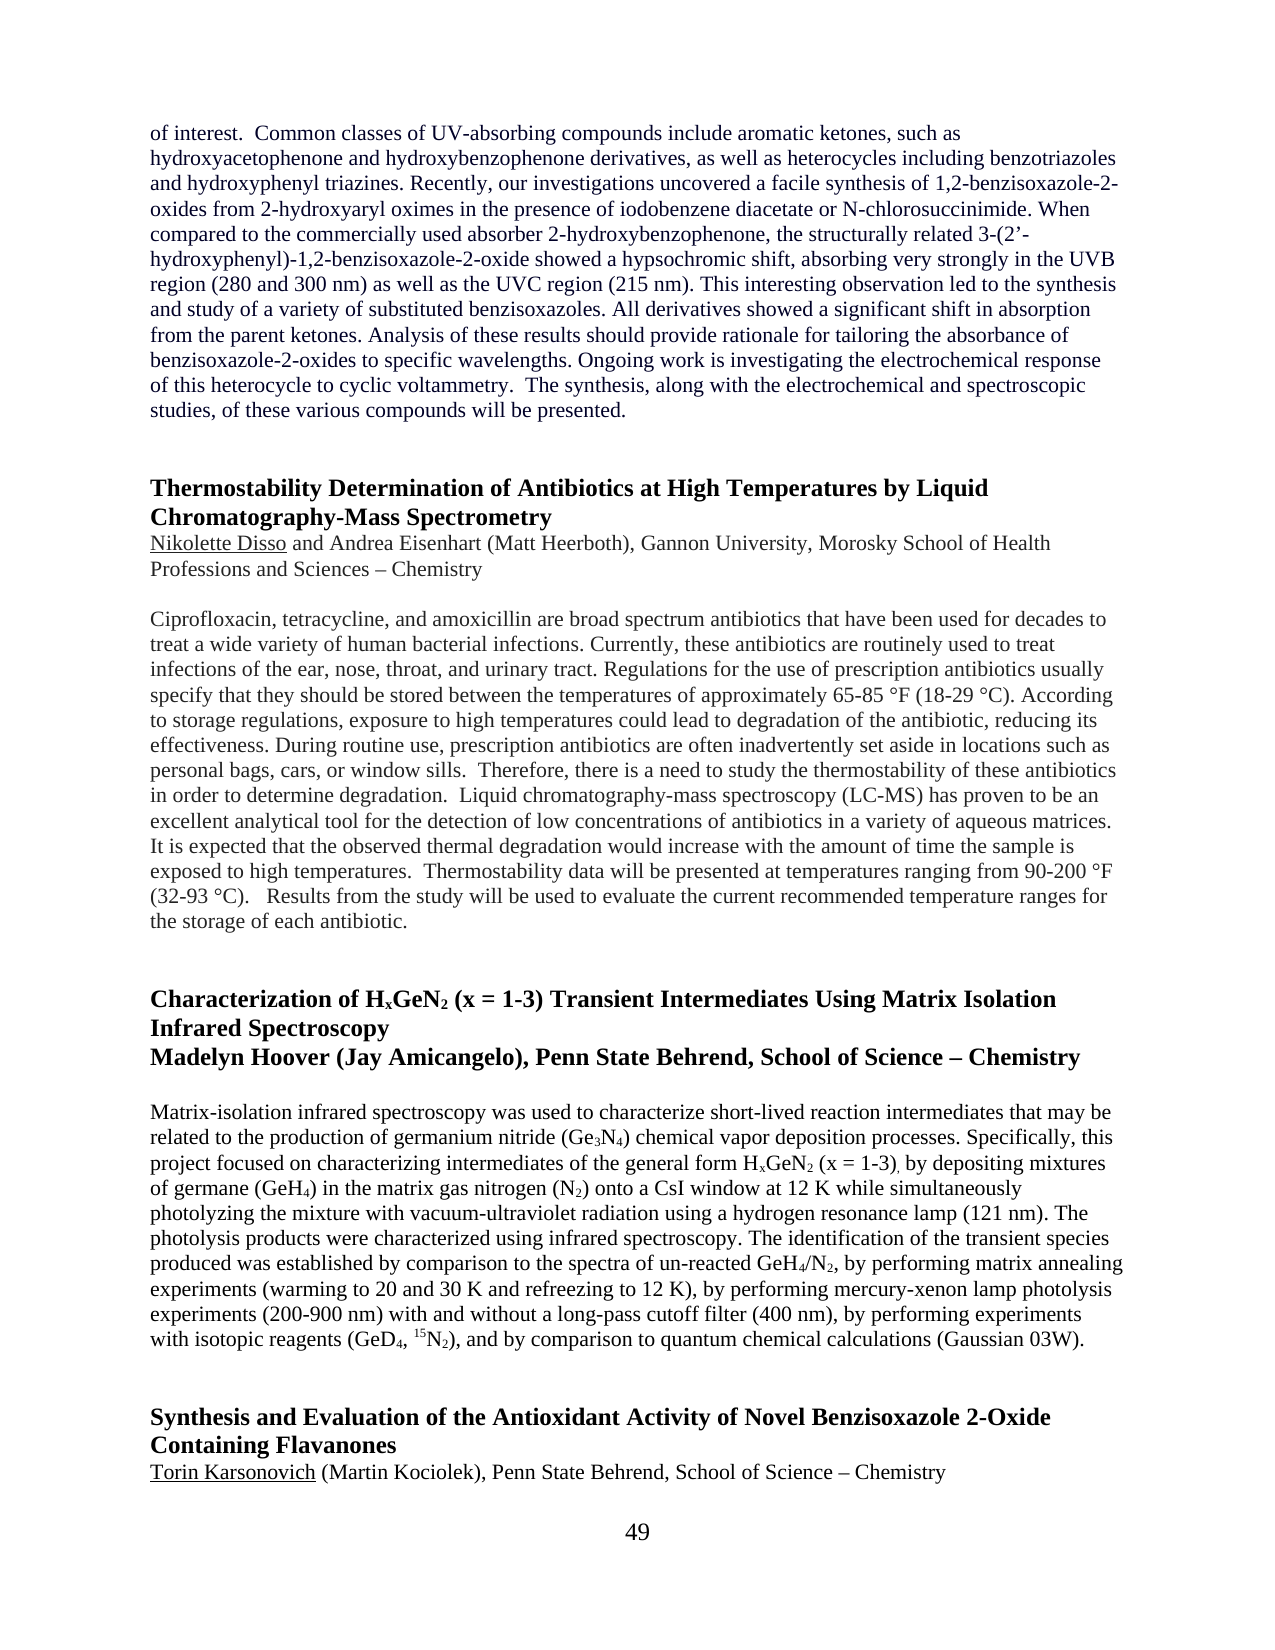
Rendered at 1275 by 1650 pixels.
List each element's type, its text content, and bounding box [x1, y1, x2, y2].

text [150, 120, 1125, 422]
text Torin Karsonovich (Martin Kociolek), Penn State Behrend, School of Science – Chemistry [150, 1459, 1125, 1484]
text Matrix-isolation infrared spectroscopy was used to characterize short-lived reaction intermediates that may be related to the production of germanium nitride (Ge3N4) chemical vapor deposition processes. Specifically, this project focused on characterizing intermediates of the general form HxGeN2 (x = 1-3), by depositing mixtures of germane (GeH4) in the matrix gas nitrogen (N2) onto a CsI window at 12 K while simultaneously photolyzing the mixture with vacuum-ultraviolet radiation using a hydrogen resonance lamp (121 nm). The photolysis products were characterized using infrared spectroscopy. The identification of the transient species produced was established by comparison to the spectra of un-reacted GeH4/N2, by performing matrix annealing experiments (warming to 20 and 30 K and refreezing to 12 K), by performing mercury-xenon lamp photolysis experiments (200-900 nm) with and without a long-pass cutoff filter (400 nm), by performing experiments with isotopic reagents (GeD4, 15N2), and by comparison to quantum chemical calculations (Gaussian 03W). [150, 1099, 1125, 1351]
subtitle Characterization of HxGeN2 (x = 1-3) Transient Intermediates Using Matrix Isolation Infrared Spectroscopy [150, 984, 1125, 1042]
subtitle Thermostability Determination of Antibiotics at High Temperatures by Liquid Chromatography-Mass Spectrometry [150, 473, 1125, 530]
text Ciprofloxacin, tetracycline, and amoxicillin are broad spectrum antibiotics that have been used for decades to treat a wide variety of human bacterial infections. Currently, these antibiotics are routinely used to treat infections of the ear, nose, throat, and urinary tract. Regulations for the use of prescription antibiotics usually specify that they should be stored between the temperatures of approximately 65-85 °F (18-29 °C). According to storage regulations, exposure to high temperatures could lead to degradation of the antibiotic, reducing its effectiveness. During routine use, prescription antibiotics are often inadvertently set aside in locations such as personal bags, cars, or window sills. Therefore, there is a need to study the thermostability of these antibiotics in order to determine degradation. Liquid chromatography-mass spectroscopy (LC-MS) has proven to be an excellent analytical tool for the detection of low concentrations of antibiotics in a variety of aqueous matrices. It is expected that the observed thermal degradation would increase with the amount of time the sample is exposed to high temperatures. Thermostability data will be presented at temperatures ranging from 90-200 °F (32-93 °C). Results from the study will be used to evaluate the current recommended temperature ranges for the storage of each antibiotic. [150, 606, 1125, 934]
text Nikolette Disso and Andrea Eisenhart (Matt Heerboth), Gannon University, Morosky School of Health Professions and Sciences – Chemistry [150, 530, 1125, 581]
subtitle Madelyn Hoover (Jay Amicangelo), Penn State Behrend, School of Science – Chemistry [150, 1042, 1125, 1070]
subtitle Synthesis and Evaluation of the Antioxidant Activity of Novel Benzisoxazole 2-Oxide Containing Flavanones [150, 1402, 1125, 1459]
